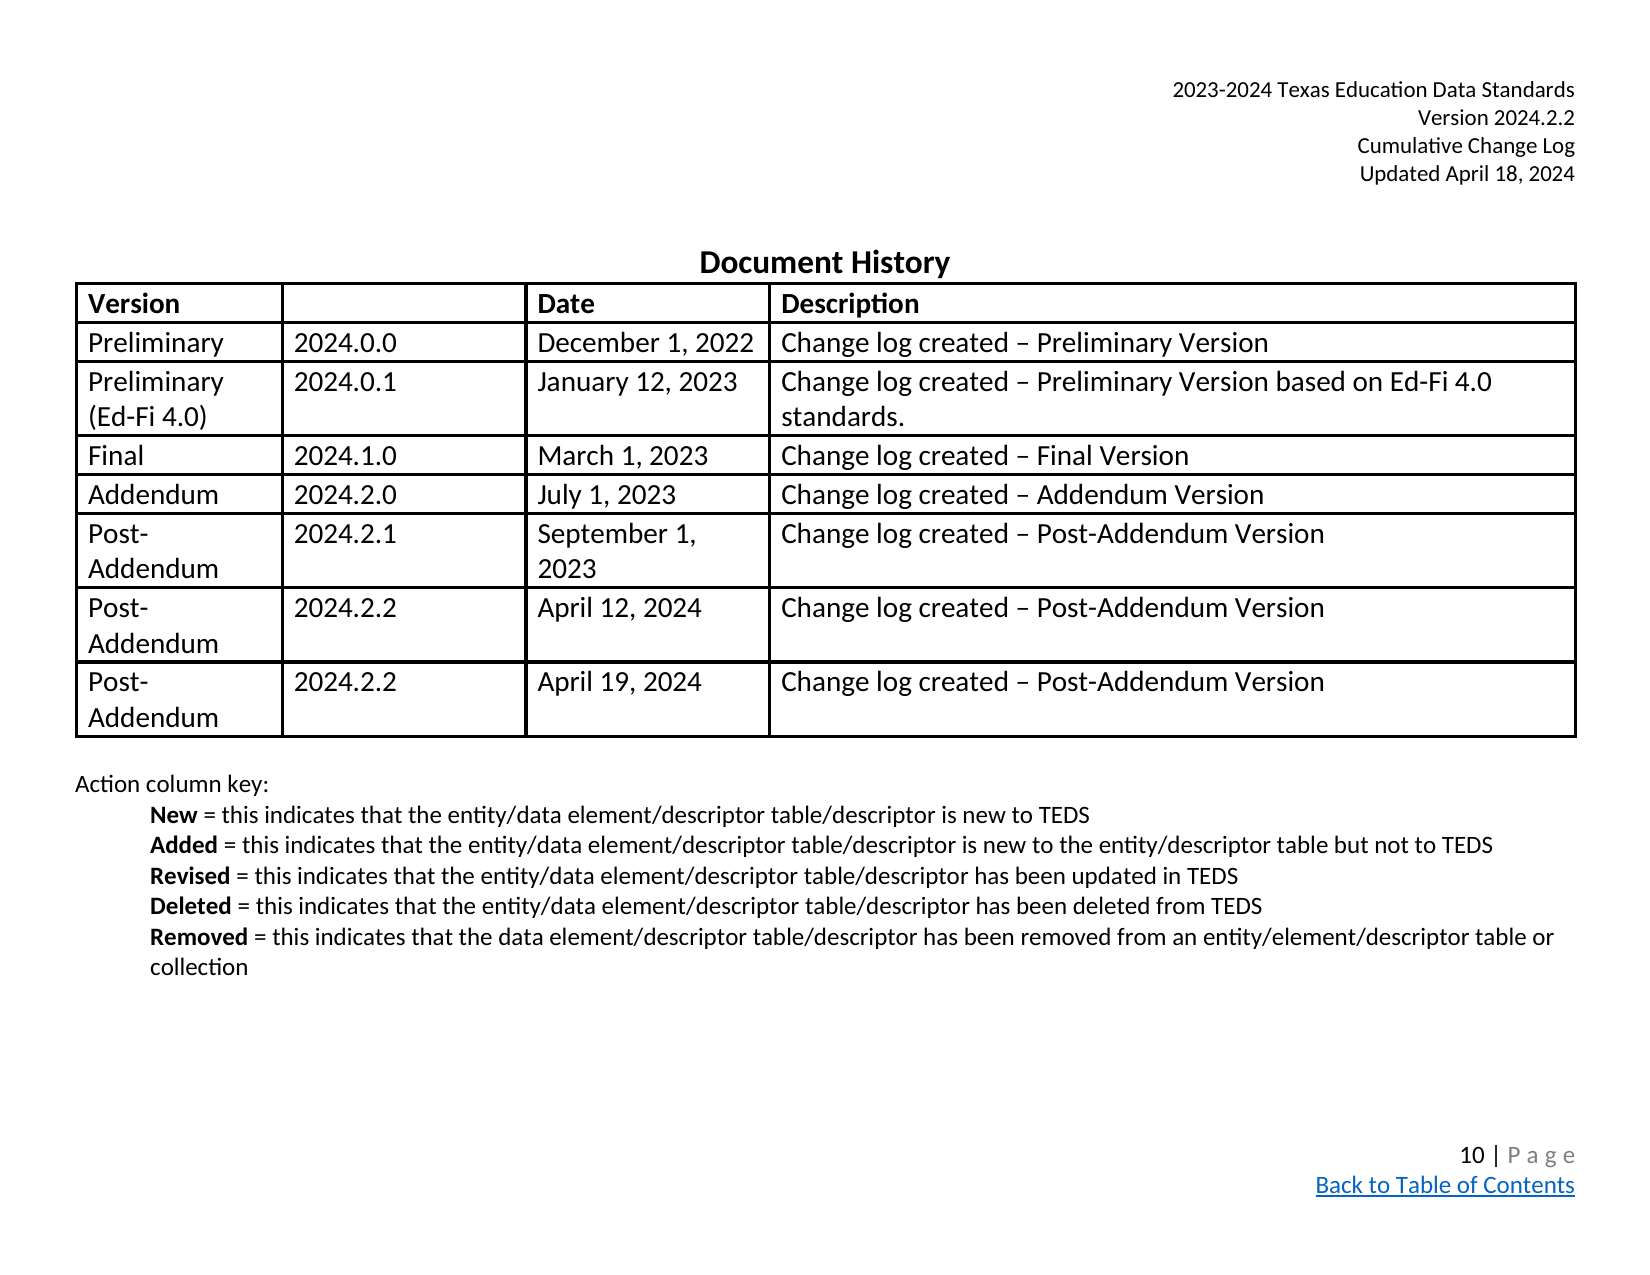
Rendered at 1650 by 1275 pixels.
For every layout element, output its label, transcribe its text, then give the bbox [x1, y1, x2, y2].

table_cell 2024.1.0 [284, 437, 524, 473]
table_cell Change log created – Final Version [771, 437, 1574, 473]
table_header [284, 285, 524, 321]
table_cell March 1, 2023 [528, 437, 768, 473]
table_cell April 19, 2024 [528, 664, 768, 735]
table_cell Change log created – Post-Addendum Version [771, 589, 1574, 660]
table_cell July 1, 2023 [528, 476, 768, 512]
table_cell Addendum [78, 476, 281, 512]
table_header Description [771, 285, 1574, 321]
text New = this indicates that the entity/data element/descriptor table/descriptor is new to TEDS [75, 799, 1575, 829]
table_cell Change log created – Preliminary Version [771, 324, 1574, 360]
table_cell 2024.0.1 [284, 363, 524, 434]
table_cell Change log created – Addendum Version [771, 476, 1574, 512]
text Removed = this indicates that the data element/descriptor table/descriptor has been removed from an entity/element/descriptor table or collection [150, 921, 1575, 982]
table_header Version [78, 285, 281, 321]
text Deleted = this indicates that the entity/data element/descriptor table/descriptor has been deleted from TEDS [75, 891, 1575, 921]
table_cell 2024.2.2 [284, 589, 524, 660]
table_cell Post-Addendum [78, 664, 281, 735]
table_cell 2024.2.2 [284, 664, 524, 735]
table_cell Preliminary [78, 324, 281, 360]
table_cell Final [78, 437, 281, 473]
table_cell January 12, 2023 [528, 363, 768, 434]
table_cell 2024.2.0 [284, 476, 524, 512]
table_cell Preliminary (Ed-Fi 4.0) [78, 363, 281, 434]
table_cell Change log created – Preliminary Version based on Ed-Fi 4.0 standards. [771, 363, 1574, 434]
table_cell September 1, 2023 [528, 515, 768, 586]
table_cell 2024.0.0 [284, 324, 524, 360]
table_cell Post-Addendum [78, 515, 281, 586]
table_cell April 12, 2024 [528, 589, 768, 660]
table_cell Change log created – Post-Addendum Version [771, 515, 1574, 586]
text Added = this indicates that the entity/data element/descriptor table/descriptor is new to the entity/descriptor table but not to TEDS [75, 829, 1575, 860]
text Revised = this indicates that the entity/data element/descriptor table/descriptor has been updated in TEDS [75, 860, 1575, 891]
table_cell December 1, 2022 [528, 324, 768, 360]
table_cell 2024.2.1 [284, 515, 524, 586]
subtitle Document History [75, 242, 1575, 282]
table_cell Post-Addendum [78, 589, 281, 660]
table_cell Change log created – Post-Addendum Version [771, 664, 1574, 735]
table_header Date [528, 285, 768, 321]
text Action column key: [75, 768, 1575, 799]
